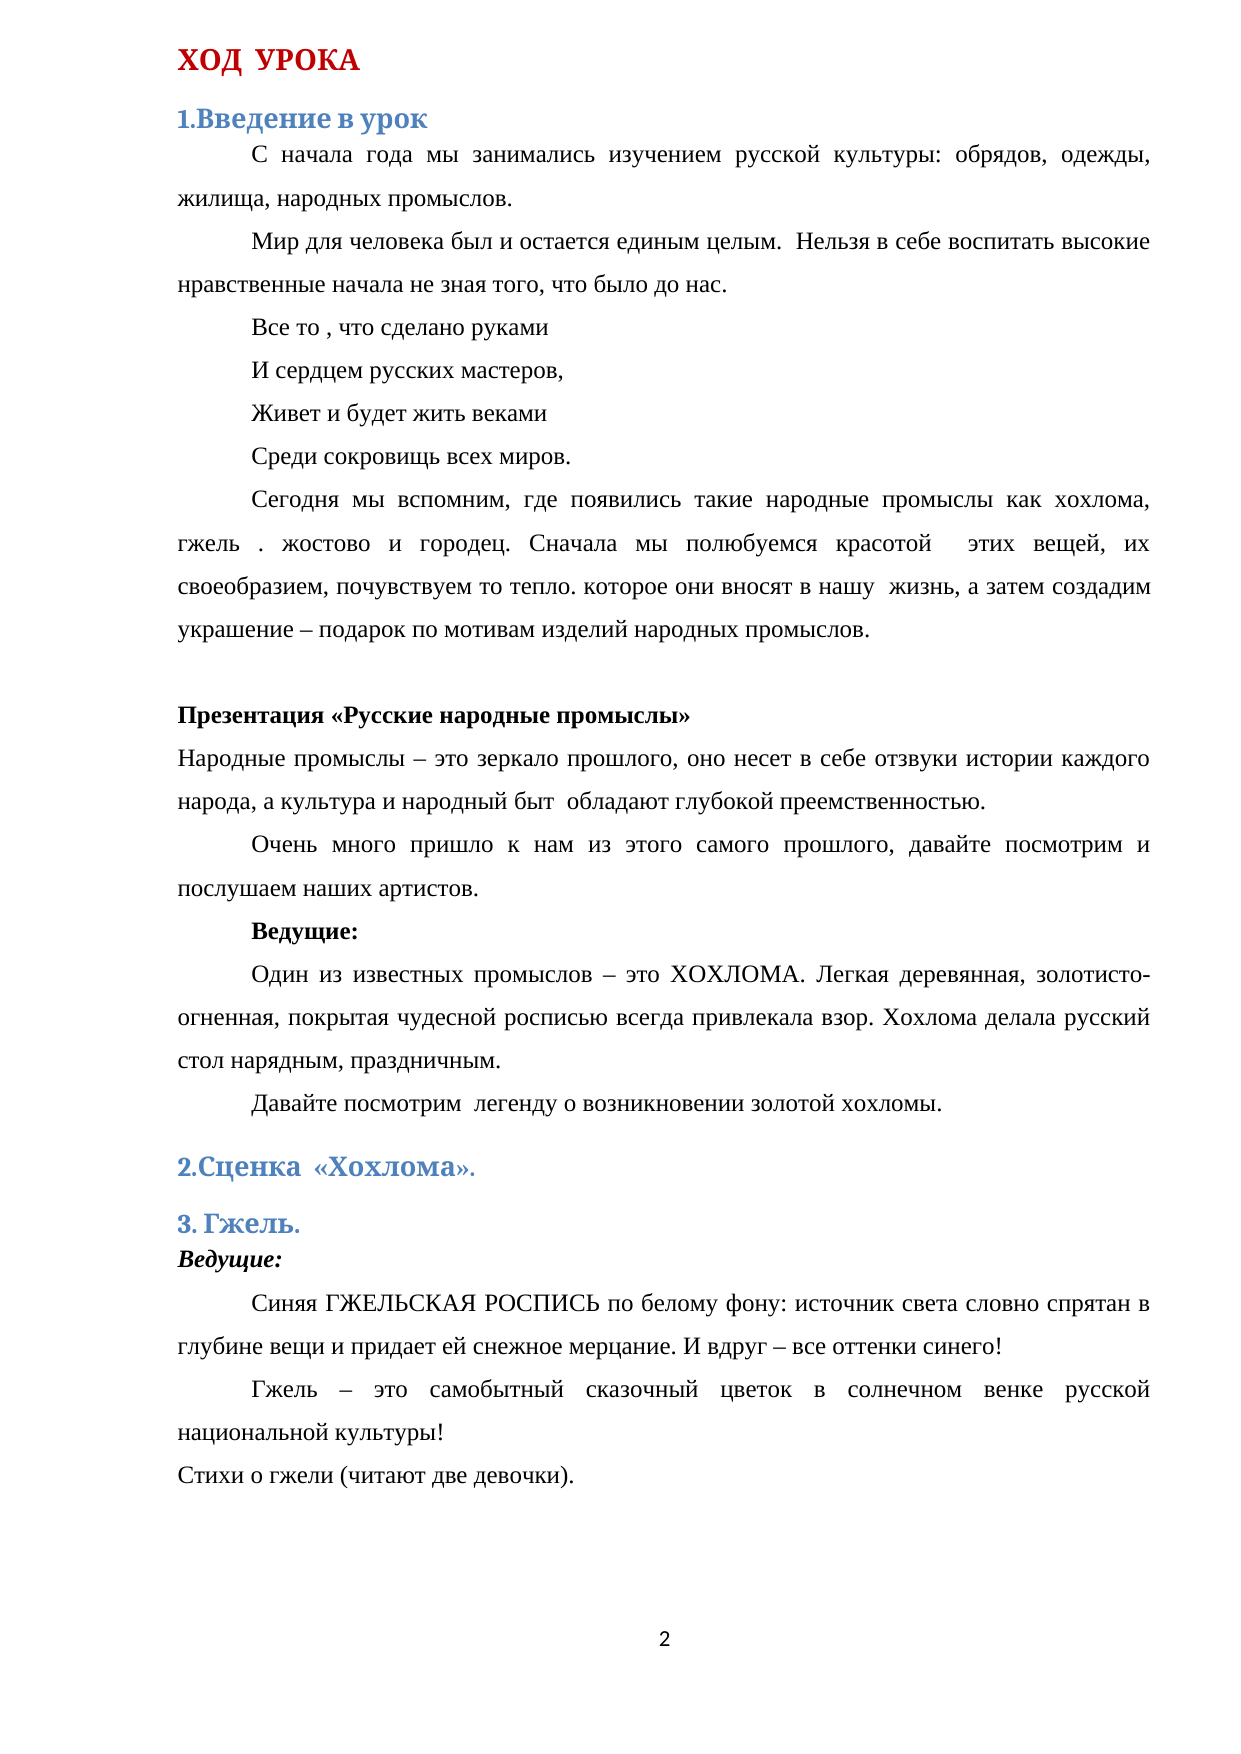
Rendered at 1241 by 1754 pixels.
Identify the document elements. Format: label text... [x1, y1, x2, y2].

text Живет и будет жить веками [177, 398, 1152, 427]
text Ведущие: [177, 1244, 1152, 1273]
text Один из известных промыслов – это ХОХЛОМА. Легкая деревянная, золотисто-огненная, покрытая чудесной росписью всегда привлекала взор. Хохлома делала русский стол нарядным, праздничным. [177, 959, 1152, 1074]
text Ведущие: [177, 916, 1152, 944]
text Гжель – это самобытный сказочный цветок в солнечном венке русской национальной культуры! [177, 1374, 1152, 1446]
text Очень много пришло к нам из этого самого прошлого, давайте посмотрим и послушаем наших артистов. [177, 829, 1152, 901]
text И сердцем русских мастеров, [177, 355, 1152, 384]
text Мир для человека был и остается единым целым. Нельзя в себе воспитать высокие нравственные начала не зная того, что было до нас. [177, 226, 1152, 298]
subtitle 3. Гжель. [177, 1209, 1152, 1240]
text Сегодня мы вспомним, где появились такие народные промыслы как хохлома, гжель . жостово и городец. Сначала мы полюбуемся красотой этих вещей, их своеобразием, почувствуем то тепло. которое они вносят в нашу жизнь, а затем создадим украшение – подарок по мотивам изделий народных промыслов. [177, 484, 1152, 643]
subtitle 1.Введение в урок [177, 104, 1152, 135]
subtitle ХОД УРОКА [177, 44, 1152, 78]
text Все то , что сделано руками [177, 312, 1152, 341]
text Среди сокровищь всех миров. [177, 441, 1152, 470]
text Стихи о гжели (читают две девочки). [177, 1460, 1152, 1489]
text Давайте посмотрим легенду о возникновении золотой хохломы. [177, 1088, 1152, 1117]
subtitle 2.Сценка «Хохлома». [177, 1152, 1152, 1183]
text С начала года мы занимались изучением русской культуры: обрядов, одежды, жилища, народных промыслов. [177, 139, 1152, 211]
text Народные промыслы – это зеркало прошлого, оно несет в себе отзвуки истории каждого народа, а культура и народный быт обладают глубокой преемственностью. [177, 743, 1152, 815]
text Презентация «Русские народные промыслы» [177, 700, 1152, 729]
text Синяя ГЖЕЛЬСКАЯ РОСПИСЬ по белому фону: источник света словно спрятан в глубине вещи и придает ей снежное мерцание. И вдруг – все оттенки синего! [177, 1288, 1152, 1359]
